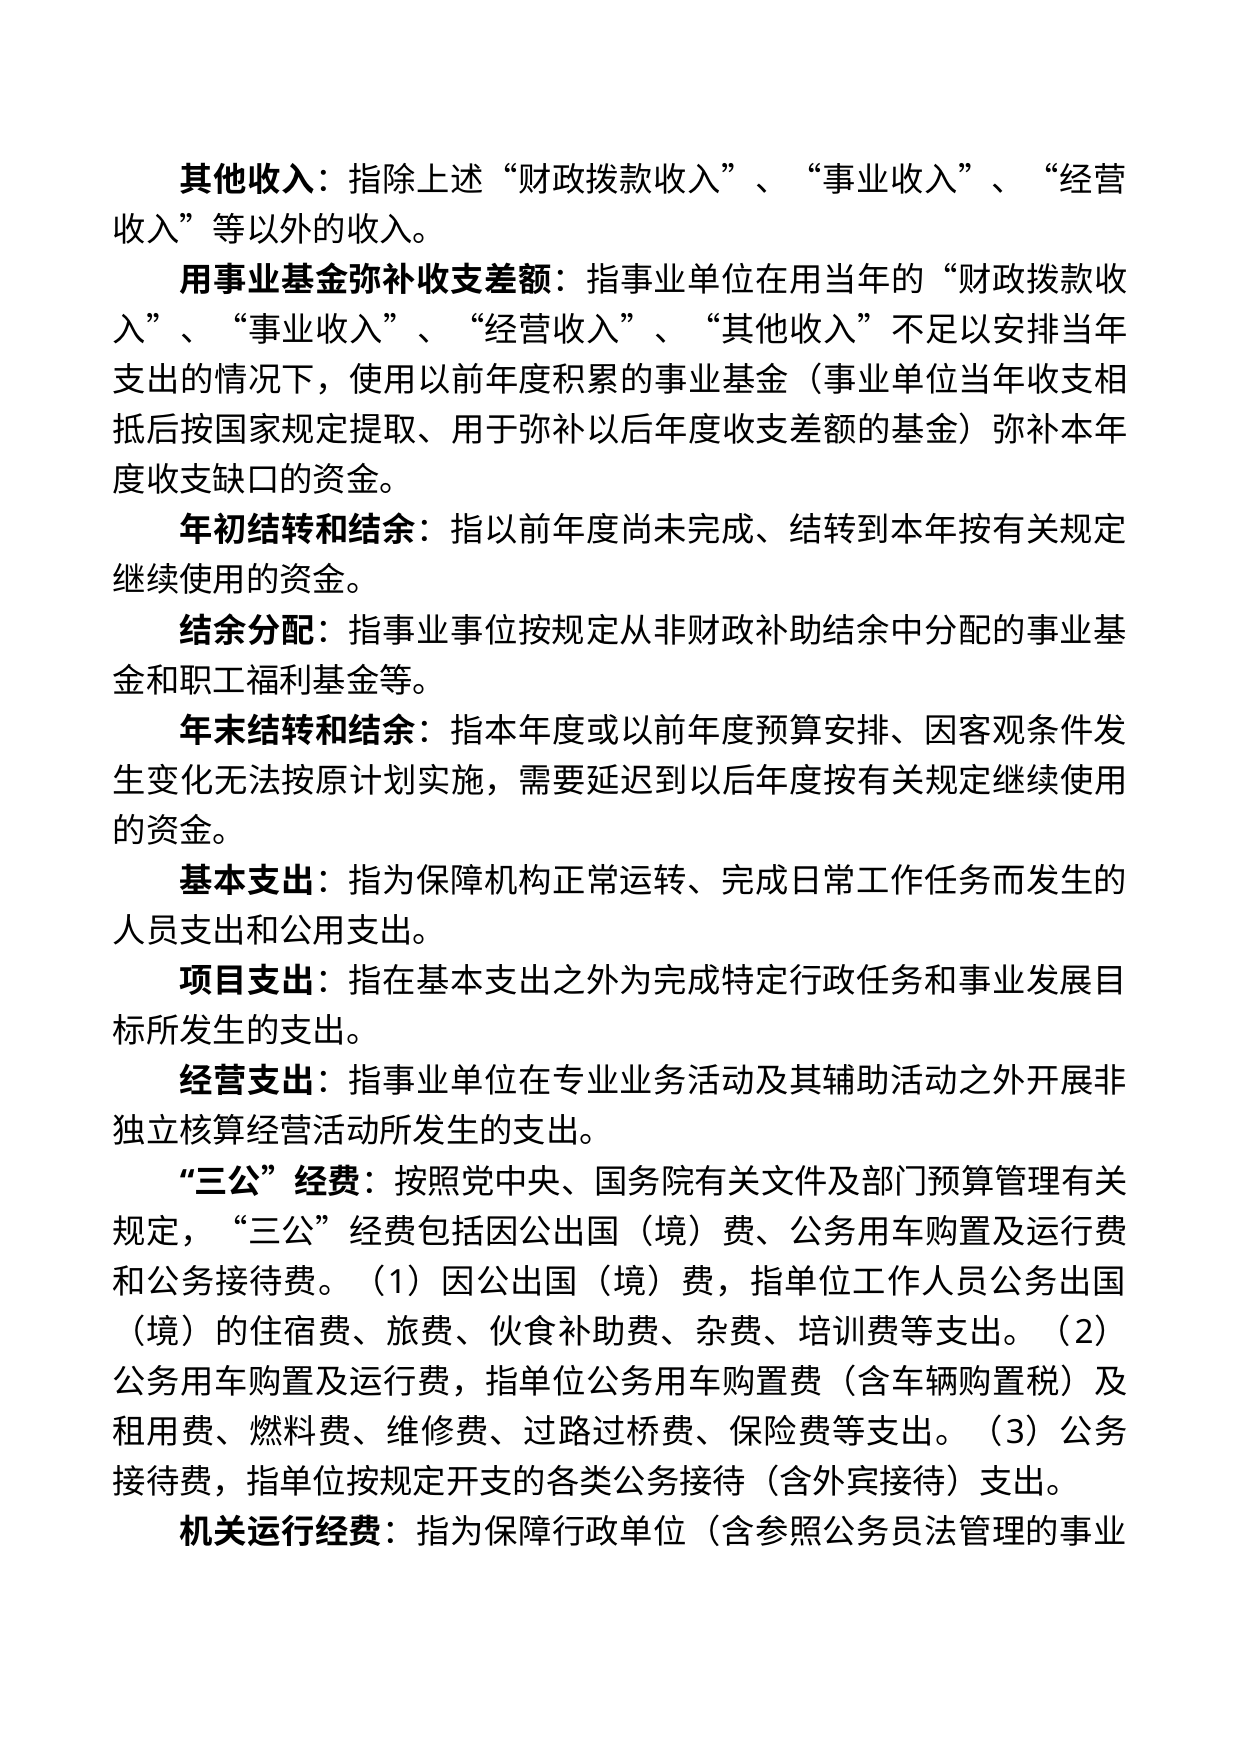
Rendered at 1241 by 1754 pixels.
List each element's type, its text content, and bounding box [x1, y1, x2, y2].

text 经营支出：指事业单位在专业业务活动及其辅助活动之外开展非独立核算经营活动所发生的支出。 [112, 1053, 1128, 1153]
text 用事业基金弥补收支差额：指事业单位在用当年的“财政拨款收入”、“事业收入”、“经营收入”、“其他收入”不足以安排当年支出的情况下，使用以前年度积累的事业基金（事业单位当年收支相抵后按国家规定提取、用于弥补以后年度收支差额的基金）弥补本年度收支缺口的资金。 [112, 252, 1128, 502]
text 项目支出：指在基本支出之外为完成特定行政任务和事业发展目标所发生的支出。 [112, 953, 1128, 1053]
text 基本支出：指为保障机构正常运转、完成日常工作任务而发生的人员支出和公用支出。 [112, 853, 1128, 953]
text 年末结转和结余：指本年度或以前年度预算安排、因客观条件发生变化无法按原计划实施，需要延迟到以后年度按有关规定继续使用的资金。 [112, 703, 1128, 853]
text 其他收入：指除上述“财政拨款收入”、“事业收入”、“经营收入”等以外的收入。 [112, 152, 1128, 252]
text 结余分配：指事业事位按规定从非财政补助结余中分配的事业基金和职工福利基金等。 [112, 603, 1128, 703]
text “三公”经费：按照党中央、国务院有关文件及部门预算管理有关规定，“三公”经费包括因公出国（境）费、公务用车购置及运行费和公务接待费。（1）因公出国（境）费，指单位工作人员公务出国（境）的住宿费、旅费、伙食补助费、杂费、培训费等支出。（2）公务用车购置及运行费，指单位公务用车购置费（含车辆购置税）及租用费、燃料费、维修费、过路过桥费、保险费等支出。（3）公务接待费，指单位按规定开支的各类公务接待（含外宾接待）支出。 [112, 1154, 1128, 1504]
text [112, 1504, 1128, 1554]
text 年初结转和结余：指以前年度尚未完成、结转到本年按有关规定继续使用的资金。 [112, 502, 1128, 602]
